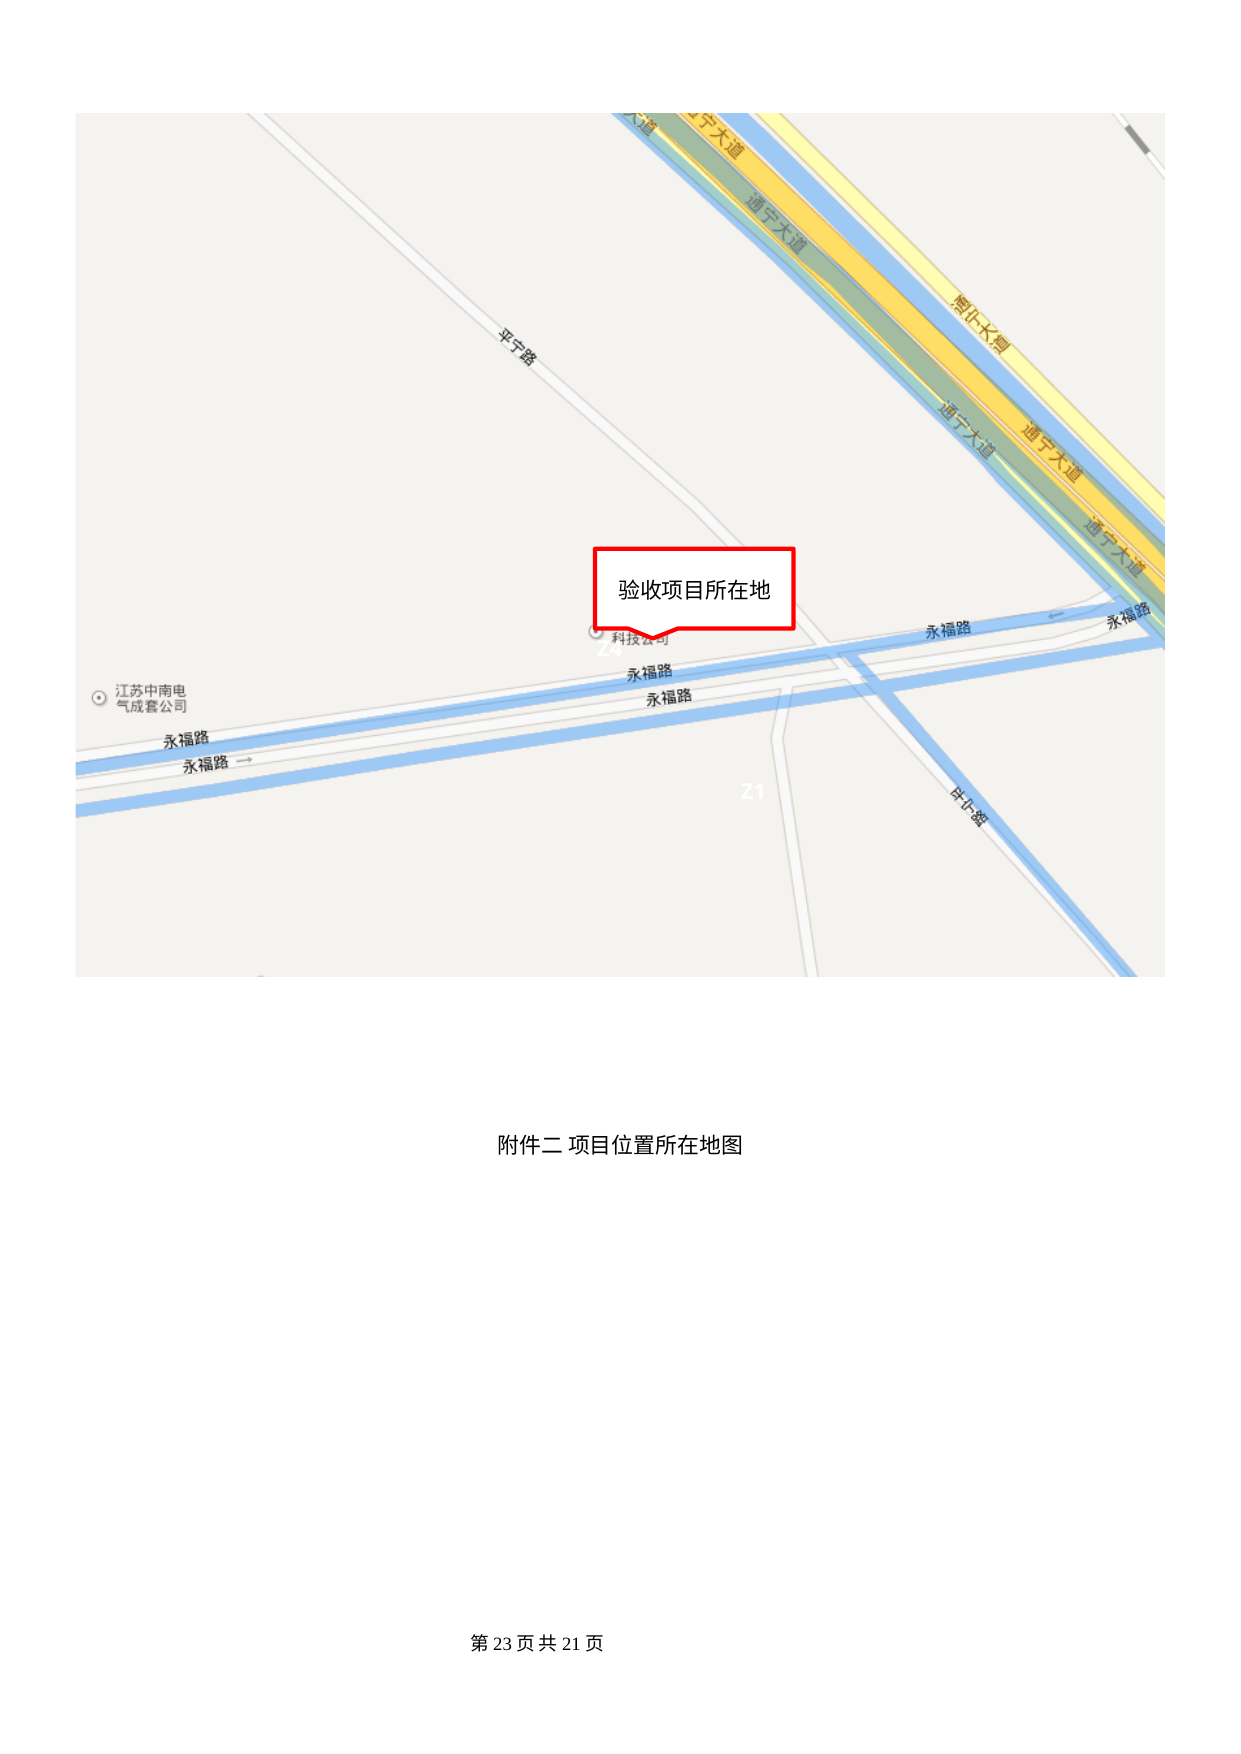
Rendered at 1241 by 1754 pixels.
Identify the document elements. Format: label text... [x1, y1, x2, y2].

picture [75, 113, 1165, 977]
text 附件二 项目位置所在地图 [75, 1128, 1165, 1160]
